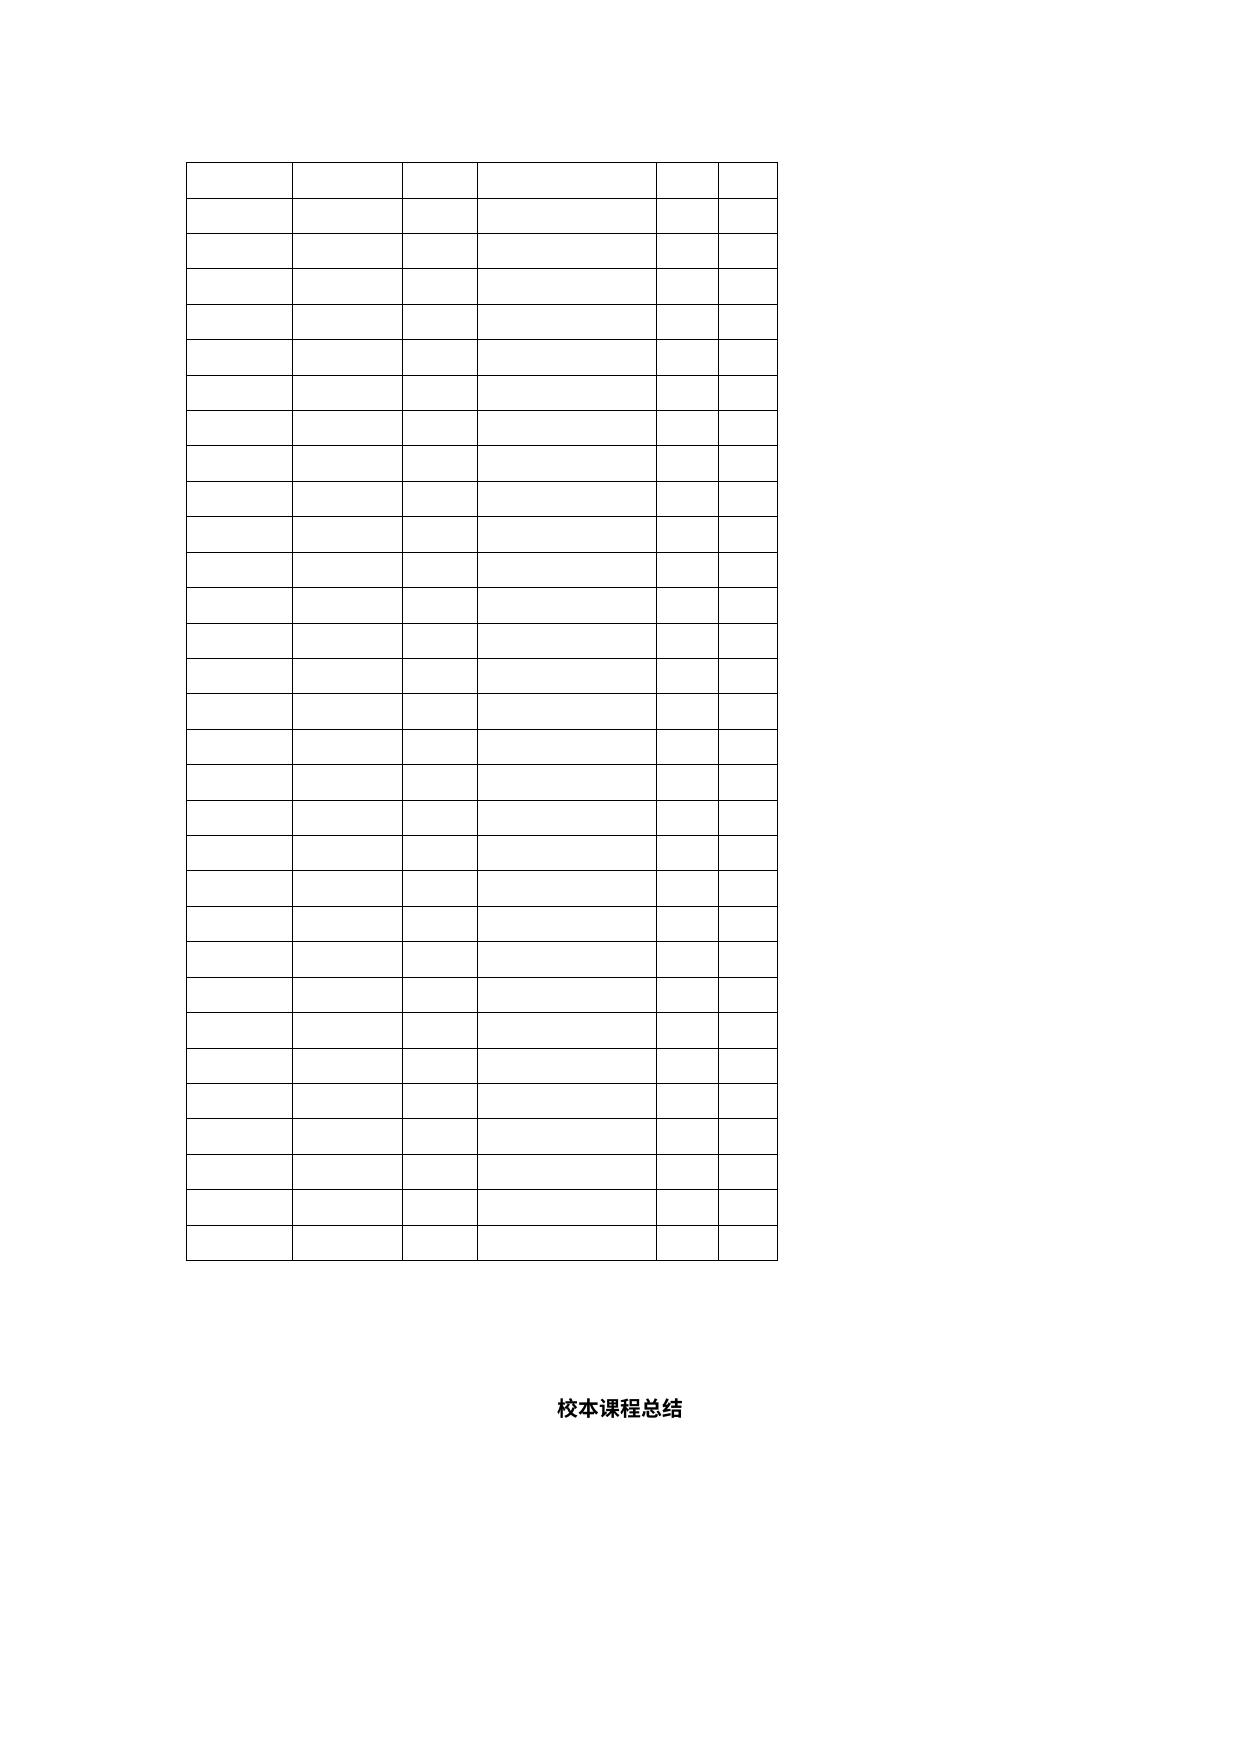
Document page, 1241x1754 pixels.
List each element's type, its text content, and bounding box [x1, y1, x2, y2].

table_cell [657, 1013, 718, 1047]
table_cell [719, 553, 777, 587]
table_cell [293, 269, 402, 304]
table_cell [719, 942, 777, 977]
table_cell [478, 942, 656, 977]
table_cell [719, 234, 777, 268]
table_cell [719, 446, 777, 481]
table_cell [478, 411, 656, 445]
table_cell [719, 199, 777, 233]
table_cell [403, 942, 477, 977]
table_cell [719, 588, 777, 622]
table_cell [293, 482, 402, 516]
table_cell [657, 269, 718, 304]
table_cell [657, 907, 718, 941]
table_cell [657, 1155, 718, 1189]
table_cell [187, 1084, 292, 1118]
table_cell [403, 482, 477, 516]
table_cell [719, 659, 777, 693]
table_cell [403, 907, 477, 941]
table_cell [478, 199, 656, 233]
table_cell [719, 978, 777, 1012]
table_cell [403, 446, 477, 481]
table_cell [403, 1084, 477, 1118]
table_cell [293, 199, 402, 233]
table_cell [657, 659, 718, 693]
table_cell [719, 801, 777, 835]
table_cell [478, 730, 656, 764]
table_cell [478, 801, 656, 835]
table_cell [187, 482, 292, 516]
table_cell [719, 1190, 777, 1224]
table_cell [187, 1226, 292, 1260]
table_cell [187, 269, 292, 304]
table_cell [403, 624, 477, 658]
table_cell [403, 978, 477, 1012]
table_cell [403, 1226, 477, 1260]
table_cell [403, 411, 477, 445]
table_cell [293, 694, 402, 729]
table_cell [293, 446, 402, 481]
table_cell [478, 517, 656, 552]
table_cell [187, 446, 292, 481]
table_cell [403, 1155, 477, 1189]
table_cell [187, 1119, 292, 1154]
table_cell [719, 907, 777, 941]
table_cell [293, 871, 402, 906]
table_cell [719, 730, 777, 764]
table_cell [478, 765, 656, 799]
table_cell [293, 1190, 402, 1224]
table_cell [293, 624, 402, 658]
table_cell [478, 1049, 656, 1083]
table_cell [403, 836, 477, 870]
table_cell [719, 1013, 777, 1047]
table_cell [187, 199, 292, 233]
table_cell [719, 694, 777, 729]
table_cell [403, 588, 477, 622]
table_cell [403, 871, 477, 906]
table_cell [657, 1119, 718, 1154]
table_cell [187, 234, 292, 268]
table_cell [293, 801, 402, 835]
table_cell [657, 942, 718, 977]
table_cell [478, 1013, 656, 1047]
table_cell [187, 1190, 292, 1224]
table_cell [293, 1013, 402, 1047]
table_cell [478, 1084, 656, 1118]
table_cell [187, 340, 292, 374]
table_cell [403, 163, 477, 197]
table_cell [657, 234, 718, 268]
table_cell [478, 588, 656, 622]
table_cell [403, 376, 477, 410]
table_cell [478, 269, 656, 304]
table_cell [719, 1155, 777, 1189]
table_cell [187, 517, 292, 552]
table_cell [657, 482, 718, 516]
table_cell [293, 588, 402, 622]
table_cell [403, 1013, 477, 1047]
table_cell [293, 907, 402, 941]
table_cell [478, 163, 656, 197]
table_cell [293, 1084, 402, 1118]
table_cell [657, 517, 718, 552]
table_cell [293, 517, 402, 552]
table_cell [478, 659, 656, 693]
table_cell [719, 340, 777, 374]
table_cell [657, 163, 718, 197]
table_cell [293, 163, 402, 197]
table_cell [657, 871, 718, 906]
table_cell [187, 376, 292, 410]
table_cell [657, 1049, 718, 1083]
table_cell [657, 553, 718, 587]
table_cell [657, 376, 718, 410]
table_cell [719, 163, 777, 197]
table_cell [657, 446, 718, 481]
table_cell [719, 411, 777, 445]
table_cell [719, 376, 777, 410]
table_cell [403, 1119, 477, 1154]
table_cell [719, 1226, 777, 1260]
table_cell [478, 978, 656, 1012]
table_cell [478, 234, 656, 268]
table_cell [293, 978, 402, 1012]
table_cell [187, 730, 292, 764]
table_cell [657, 765, 718, 799]
table_cell [478, 1226, 656, 1260]
table_cell [478, 376, 656, 410]
table_cell [187, 765, 292, 799]
table_cell [293, 340, 402, 374]
table_cell [657, 801, 718, 835]
table_cell [187, 305, 292, 339]
table_cell [403, 730, 477, 764]
table_cell [403, 517, 477, 552]
table_cell [719, 269, 777, 304]
table_cell [187, 163, 292, 197]
table_cell [293, 411, 402, 445]
table_cell [719, 1084, 777, 1118]
table_cell [403, 694, 477, 729]
table_cell [657, 624, 718, 658]
table_cell [719, 1119, 777, 1154]
table_cell [187, 659, 292, 693]
table_cell [187, 836, 292, 870]
table_cell [293, 659, 402, 693]
table_cell [293, 234, 402, 268]
table_cell [187, 694, 292, 729]
table_cell [478, 624, 656, 658]
table_cell [293, 836, 402, 870]
table_cell [293, 1155, 402, 1189]
table_cell [478, 1155, 656, 1189]
table_cell [187, 871, 292, 906]
table_cell [403, 801, 477, 835]
table_cell [719, 517, 777, 552]
table_cell [187, 1155, 292, 1189]
table_cell [657, 1226, 718, 1260]
table_cell [293, 1226, 402, 1260]
table_cell [187, 588, 292, 622]
table_cell [478, 553, 656, 587]
table_cell [403, 553, 477, 587]
table_cell [293, 1119, 402, 1154]
table_cell [403, 1190, 477, 1224]
table_cell [478, 836, 656, 870]
table_cell [719, 1049, 777, 1083]
table_cell [657, 588, 718, 622]
table_cell [719, 765, 777, 799]
table_cell [478, 446, 656, 481]
table_cell [293, 376, 402, 410]
table_cell [293, 730, 402, 764]
table_cell [478, 482, 656, 516]
table_cell [187, 624, 292, 658]
table_cell [719, 624, 777, 658]
table_cell [187, 1049, 292, 1083]
table_cell [719, 482, 777, 516]
table_cell [657, 305, 718, 339]
table_cell [293, 1049, 402, 1083]
table_cell [403, 269, 477, 304]
table_cell [293, 553, 402, 587]
table_cell [187, 907, 292, 941]
table_cell [657, 1084, 718, 1118]
table_cell [657, 340, 718, 374]
table_cell [478, 305, 656, 339]
table_cell [403, 199, 477, 233]
table_cell [187, 1013, 292, 1047]
table_cell [403, 1049, 477, 1083]
table_cell [719, 305, 777, 339]
table_cell [293, 305, 402, 339]
table_cell [403, 340, 477, 374]
table_cell [403, 234, 477, 268]
table_cell [657, 694, 718, 729]
table_cell [657, 411, 718, 445]
table_cell [478, 340, 656, 374]
table_cell [657, 836, 718, 870]
table_cell [187, 553, 292, 587]
table_cell [657, 978, 718, 1012]
table_cell [657, 199, 718, 233]
table_cell [187, 411, 292, 445]
table_cell [293, 942, 402, 977]
table_cell [719, 871, 777, 906]
table_cell [187, 978, 292, 1012]
table_cell [187, 942, 292, 977]
table_cell [478, 871, 656, 906]
table_cell [403, 305, 477, 339]
table_cell [293, 765, 402, 799]
table_cell [187, 801, 292, 835]
table_cell [478, 694, 656, 729]
text 校本课程总结 [187, 1391, 1053, 1423]
table_cell [657, 1190, 718, 1224]
table_cell [478, 907, 656, 941]
table_cell [403, 765, 477, 799]
table_cell [403, 659, 477, 693]
table_cell [478, 1190, 656, 1224]
table_cell [657, 730, 718, 764]
table_cell [719, 836, 777, 870]
table_cell [478, 1119, 656, 1154]
